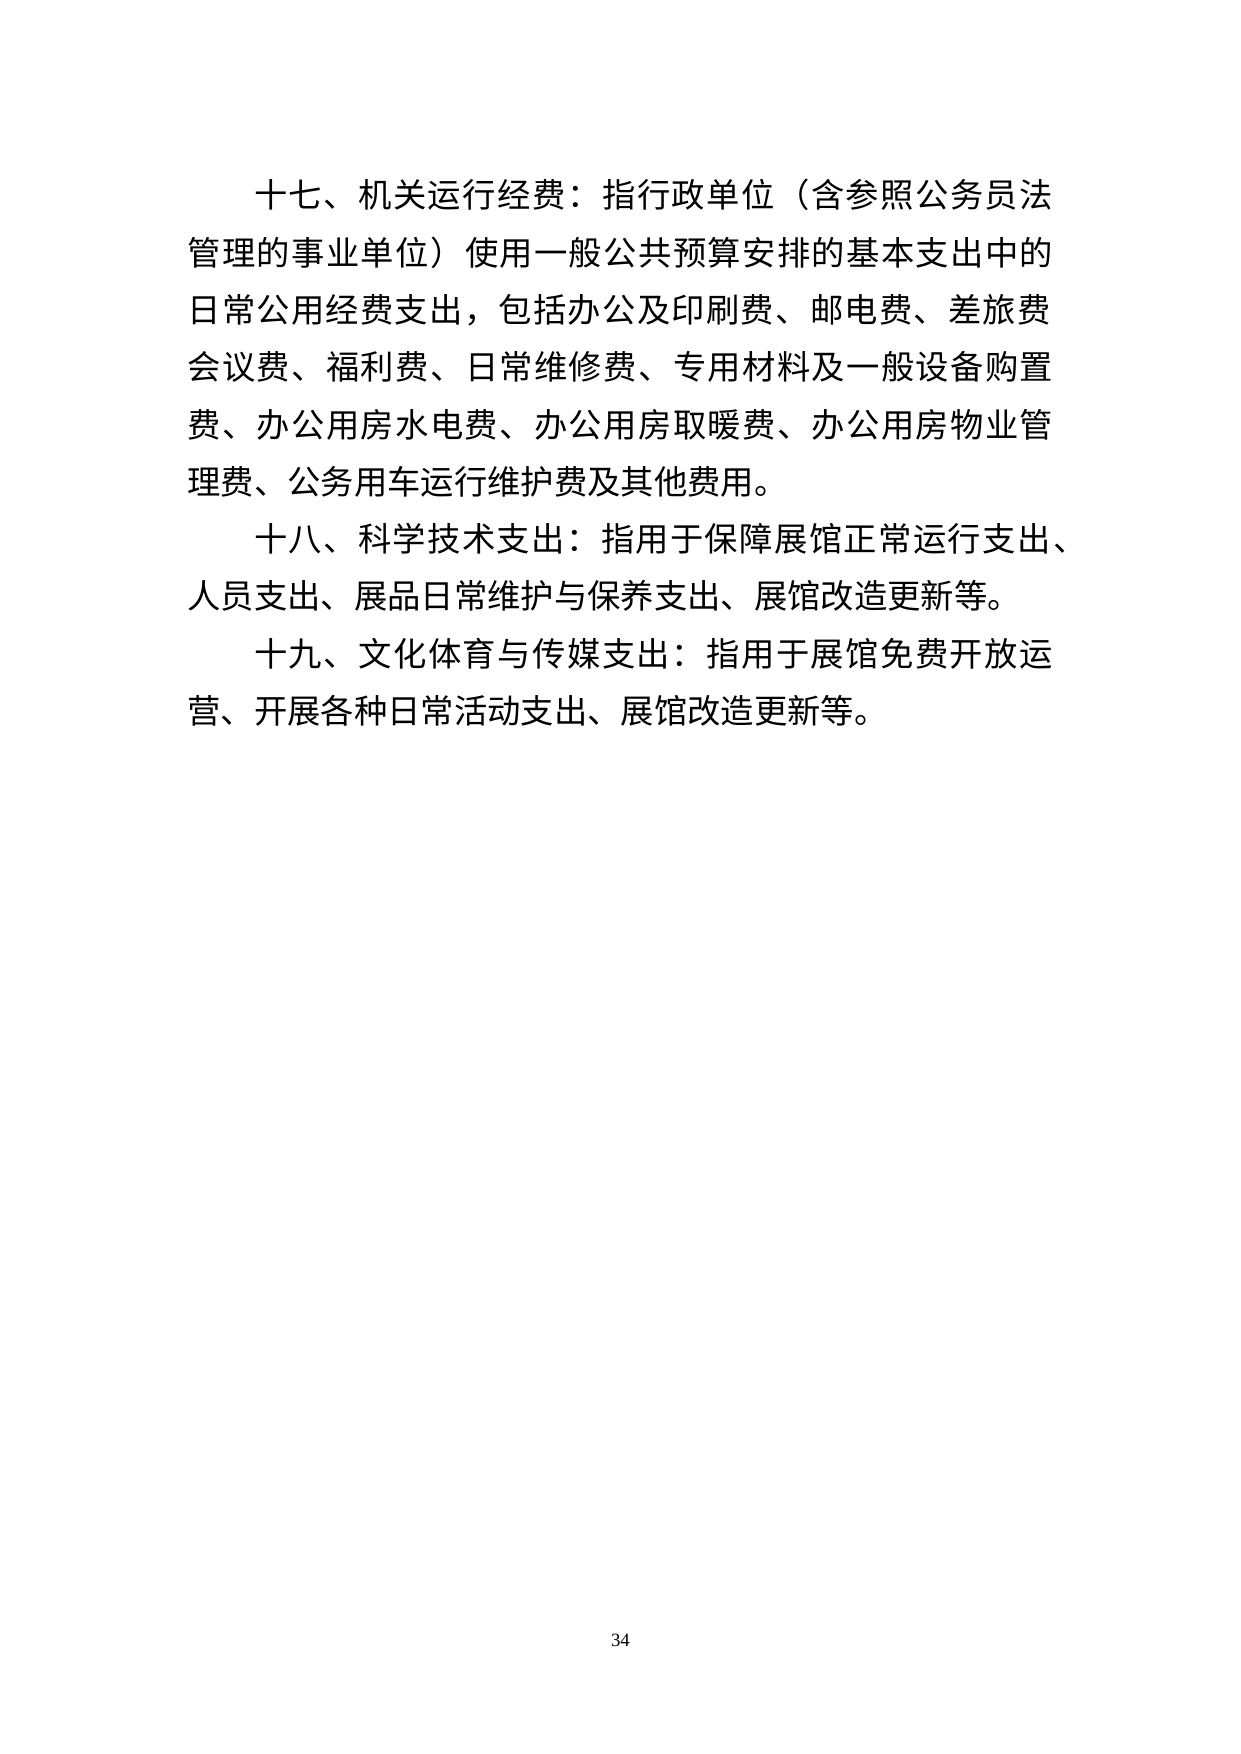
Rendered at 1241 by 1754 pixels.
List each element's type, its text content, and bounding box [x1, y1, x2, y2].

text 十八、科学技术支出：指用于保障展馆正常运行支出、人员支出、展品日常维护与保养支出、展馆改造更新等。 [187, 506, 1053, 620]
text 十九、文化体育与传媒支出：指用于展馆免费开放运营、开展各种日常活动支出、展馆改造更新等。 [187, 620, 1053, 735]
text 十七、机关运行经费：指行政单位（含参照公务员法管理的事业单位）使用一般公共预算安排的基本支出中的日常公用经费支出，包括办公及印刷费、邮电费、差旅费、会议费、福利费、日常维修费、专用材料及一般设备购置费、办公用房水电费、办公用房取暖费、办公用房物业管理费、公务用车运行维护费及其他费用。 [187, 162, 1053, 506]
